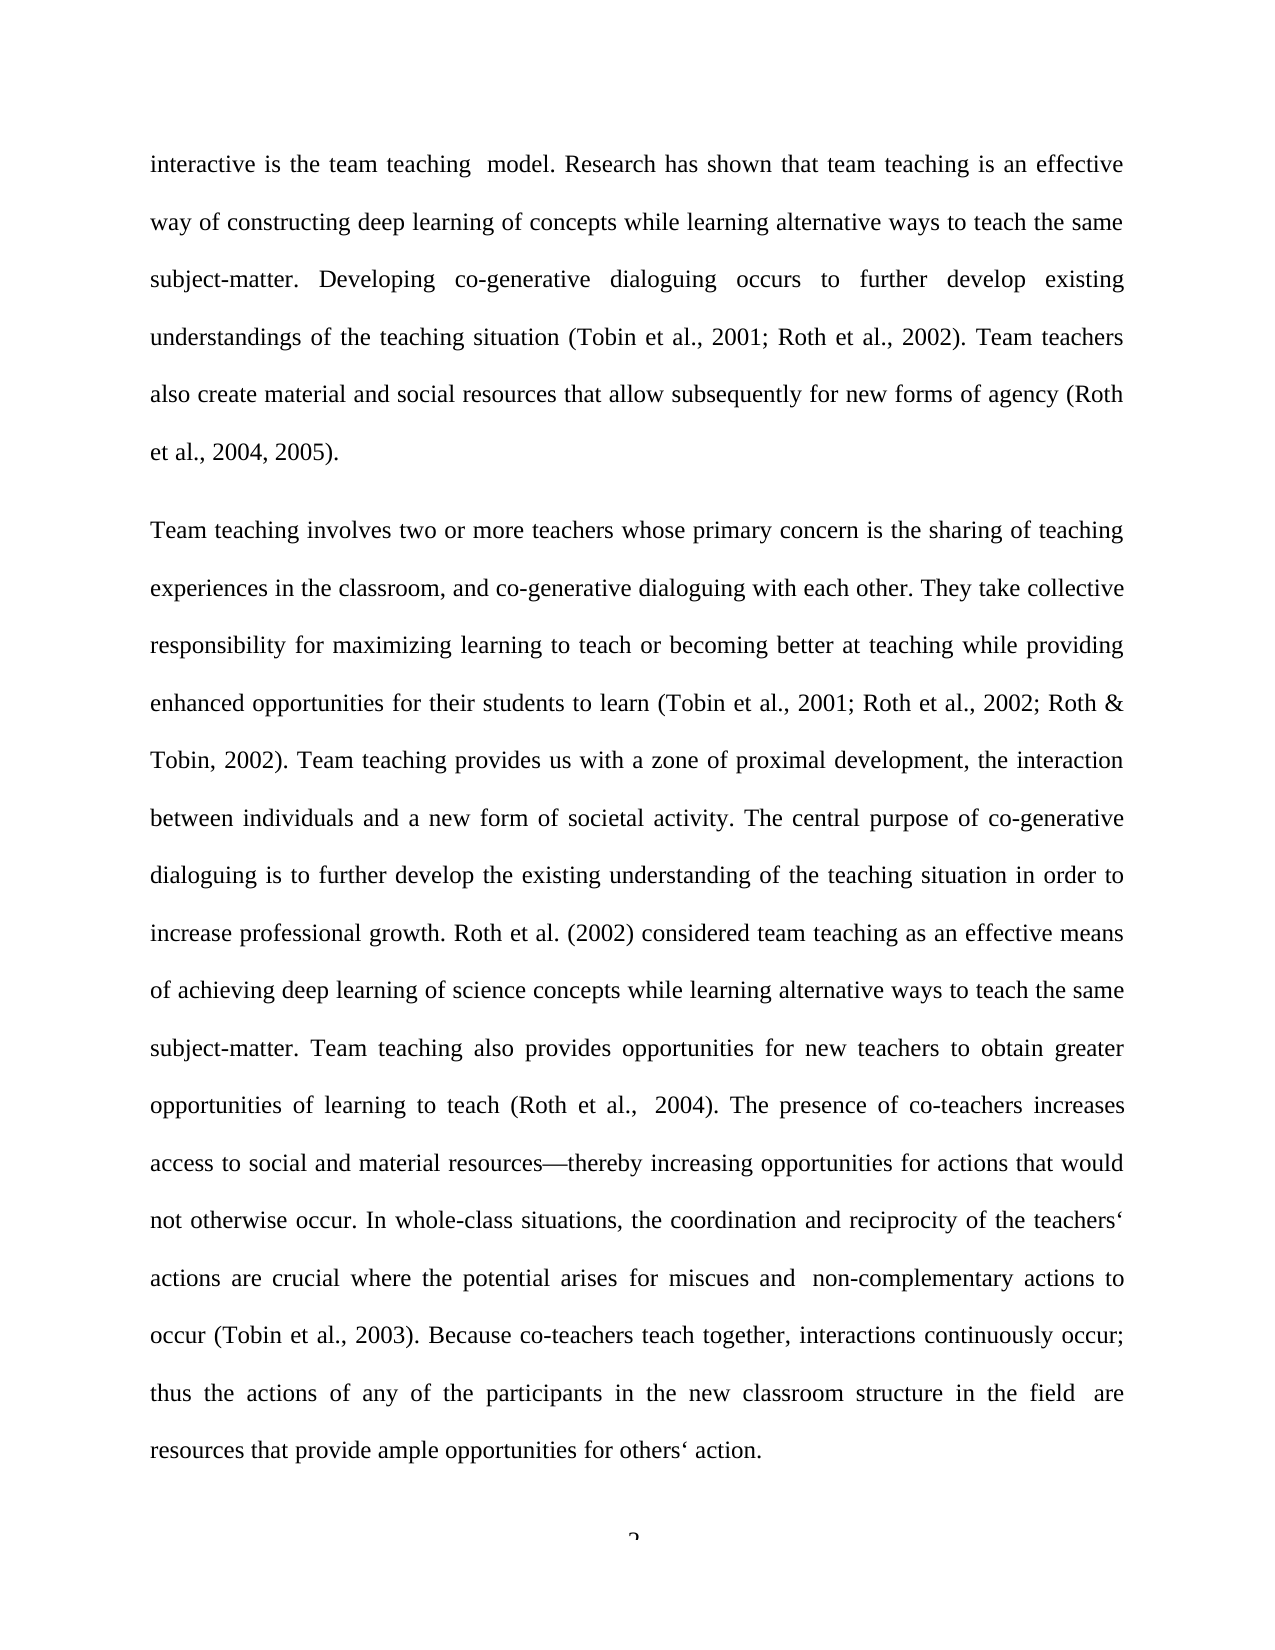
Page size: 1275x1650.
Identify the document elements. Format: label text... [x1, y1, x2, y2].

text interactive is the team teaching model. Research has shown that team teaching is an effective way of constructing deep learning of concepts while learning alternative ways to teach the same subject-matter. Developing co-generative dialoguing occurs to further develop existing understandings of the teaching situation (Tobin et al., 2001; Roth et al., 2002). Team teachers also create material and social resources that allow subsequently for new forms of agency (Roth et al., 2004, 2005). [150, 149, 1125, 465]
text Team teaching involves two or more teachers whose primary concern is the sharing of teaching experiences in the classroom, and co-generative dialoguing with each other. They take collective responsibility for maximizing learning to teach or becoming better at teaching while providing enhanced opportunities for their students to learn (Tobin et al., 2001; Roth et al., 2002; Roth & Tobin, 2002). Team teaching provides us with a zone of proximal development, the interaction between individuals and a new form of societal activity. The central purpose of co-generative dialoguing is to further develop the existing understanding of the teaching situation in order to increase professional growth. Roth et al. (2002) considered team teaching as an effective means of achieving deep learning of science concepts while learning alternative ways to teach the same subject-matter. Team teaching also provides opportunities for new teachers to obtain greater opportunities of learning to teach (Roth et al., 2004). The presence of co-teachers increases access to social and material resources—thereby increasing opportunities for actions that would not otherwise occur. In whole-class situations, the coordination and reciprocity of the teachers‘ actions are crucial where the potential arises for miscues and non-complementary actions to occur (Tobin et al., 2003). Because co-teachers teach together, interactions continuously occur; thus the actions of any of the participants in the new classroom structure in the field are resources that provide ample opportunities for others‘ action. [150, 515, 1125, 1464]
